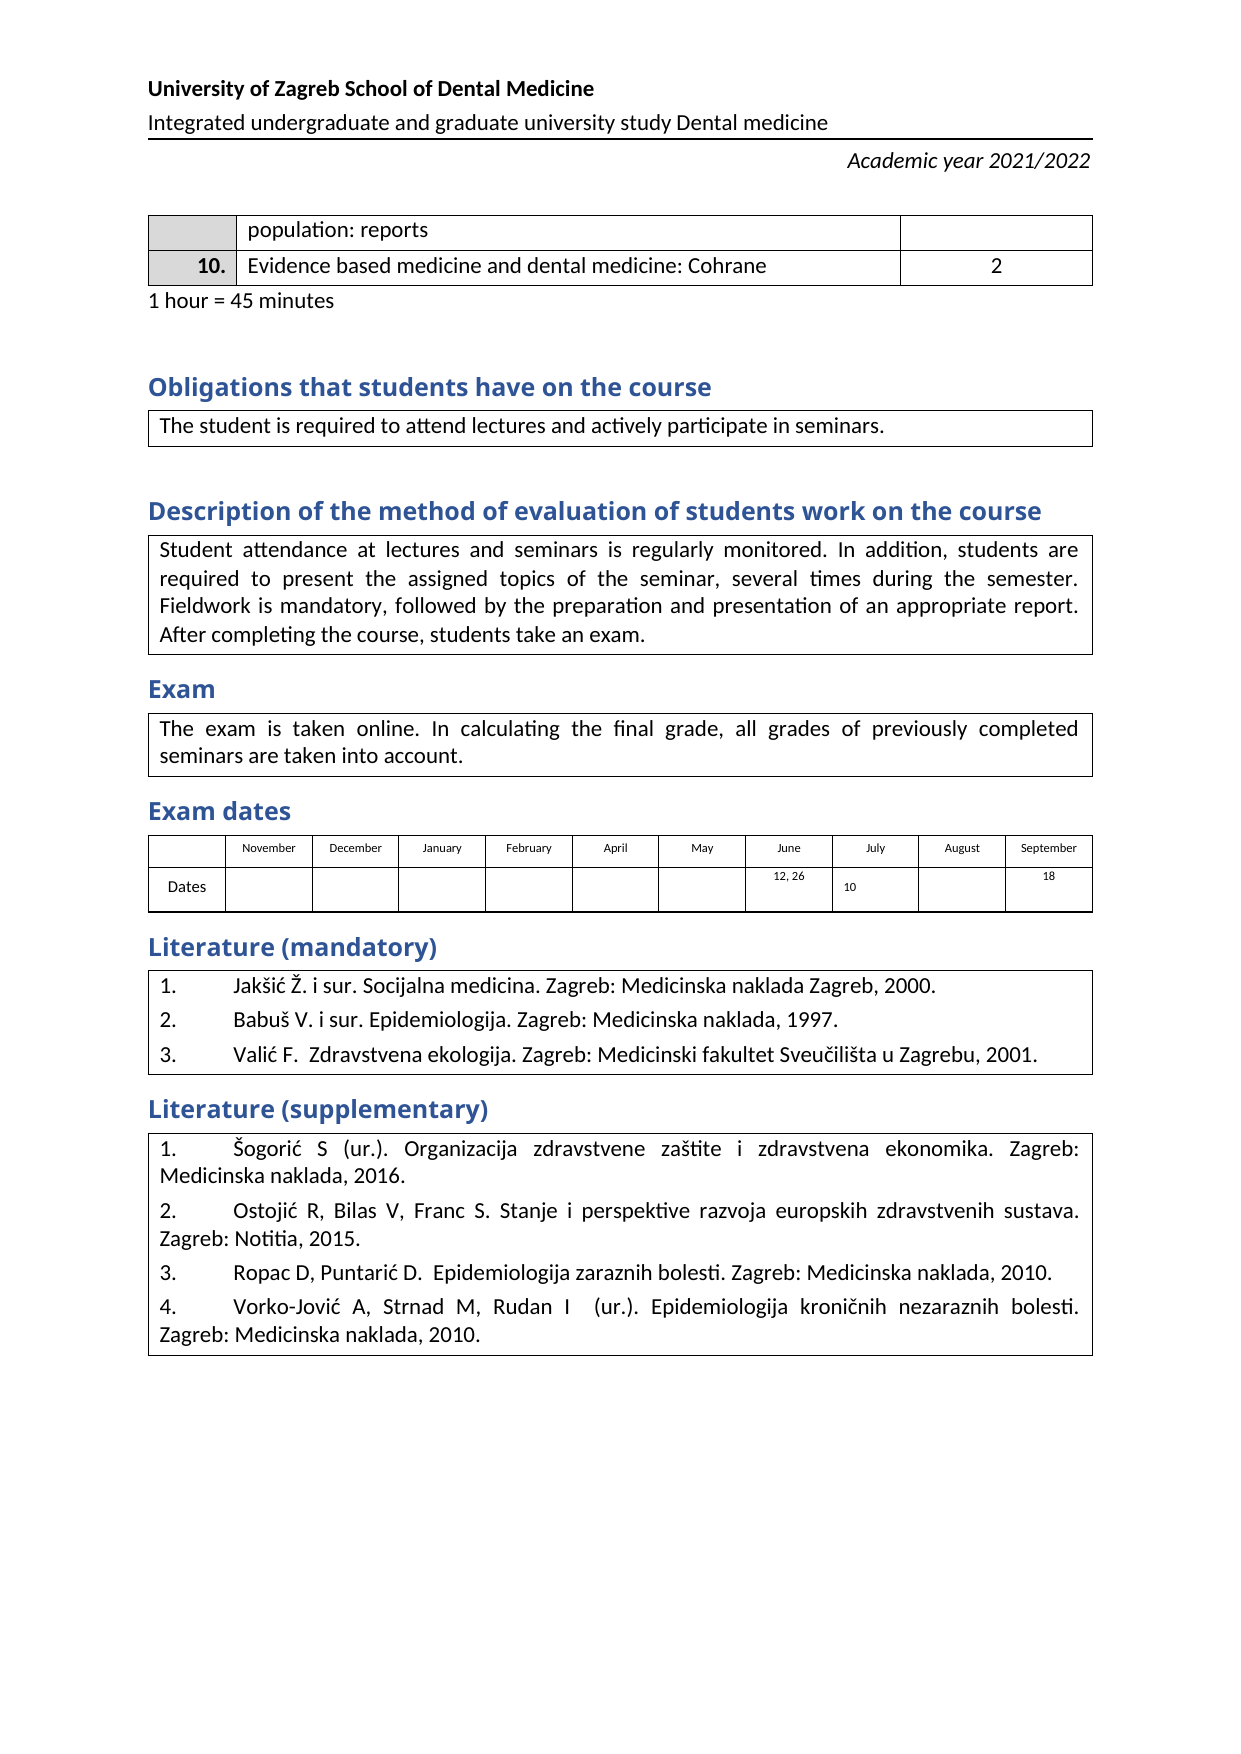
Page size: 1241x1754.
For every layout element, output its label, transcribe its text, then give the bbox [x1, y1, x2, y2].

table_header 1. Šogorić S (ur.). Organizacija zdravstvene zaštite i zdravstvena ekonomika. Zagreb: Medicinska naklada, 2016. 2. Ostojić R, Bilas V, Franc S. Stanje i perspektive razvoja europskih zdravstvenih sustava. Zagreb: Notitia, 2015. 3. Ropac D, Puntarić D. Epidemiologija zaraznih bolesti. Zagreb: Medicinska naklada, 2010. 4. Vorko-Jović A, Strnad M, Rudan I (ur.). Epidemiologija kroničnih nezaraznih bolesti. Zagreb: Medicinska naklada, 2010. [149, 1134, 1092, 1355]
table_cell Evidence based medicine and dental medicine: Cohrane [237, 251, 900, 285]
table_cell 18 [1006, 868, 1092, 911]
table_header May [659, 836, 745, 867]
table_header [149, 836, 225, 867]
table_header December [313, 836, 398, 867]
text 1 hour = 45 minutes [148, 286, 1093, 314]
table_cell [486, 868, 572, 911]
table_cell [919, 868, 1005, 911]
table_header September [1006, 836, 1092, 867]
table_cell 2 [901, 251, 1092, 285]
table_cell 10 [833, 868, 918, 911]
subtitle Literature (mandatory) [148, 929, 1093, 963]
subtitle Exam [148, 672, 1093, 706]
table_cell [149, 216, 236, 250]
table_cell Dates [149, 868, 225, 911]
subtitle Exam dates [148, 794, 1093, 828]
table_header November [226, 836, 312, 867]
table_header June [746, 836, 832, 867]
table_cell [573, 868, 658, 911]
table_cell [399, 868, 485, 911]
table_header February [486, 836, 572, 867]
table_header July [833, 836, 918, 867]
subtitle Obligations that students have on the course [148, 369, 1093, 403]
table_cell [237, 216, 900, 250]
table_cell 2 [901, 216, 1092, 250]
table_cell [659, 868, 745, 911]
table_header 1. Jakšić Ž. i sur. Socijalna medicina. Zagreb: Medicinska naklada Zagreb, 2000. 2. Babuš V. i sur. Epidemiologija. Zagreb: Medicinska naklada, 1997. 3. Valić F. Zdravstvena ekologija. Zagreb: Medicinski fakultet Sveučilišta u Zagrebu, 2001. [149, 971, 1092, 1074]
table_cell [226, 868, 312, 911]
table_cell 12, 26 [746, 868, 832, 911]
subtitle Description of the method of evaluation of students work on the course [148, 494, 1093, 528]
subtitle Literature (supplementary) [148, 1092, 1093, 1126]
table_header April [573, 836, 658, 867]
table_header Student attendance at lectures and seminars is regularly monitored. In addition, students are required to present the assigned topics of the seminar, several times during the semester. Fieldwork is mandatory, followed by the preparation and presentation of an appropriate report. After completing the course, students take an exam. [149, 536, 1092, 654]
table_cell [313, 868, 398, 911]
table_cell [149, 251, 236, 285]
table_header August [919, 836, 1005, 867]
table_header The student is required to attend lectures and actively participate in seminars. [149, 411, 1092, 446]
table_header The exam is taken online. In calculating the final grade, all grades of previously completed seminars are taken into account. [149, 714, 1092, 776]
table_header January [399, 836, 485, 867]
